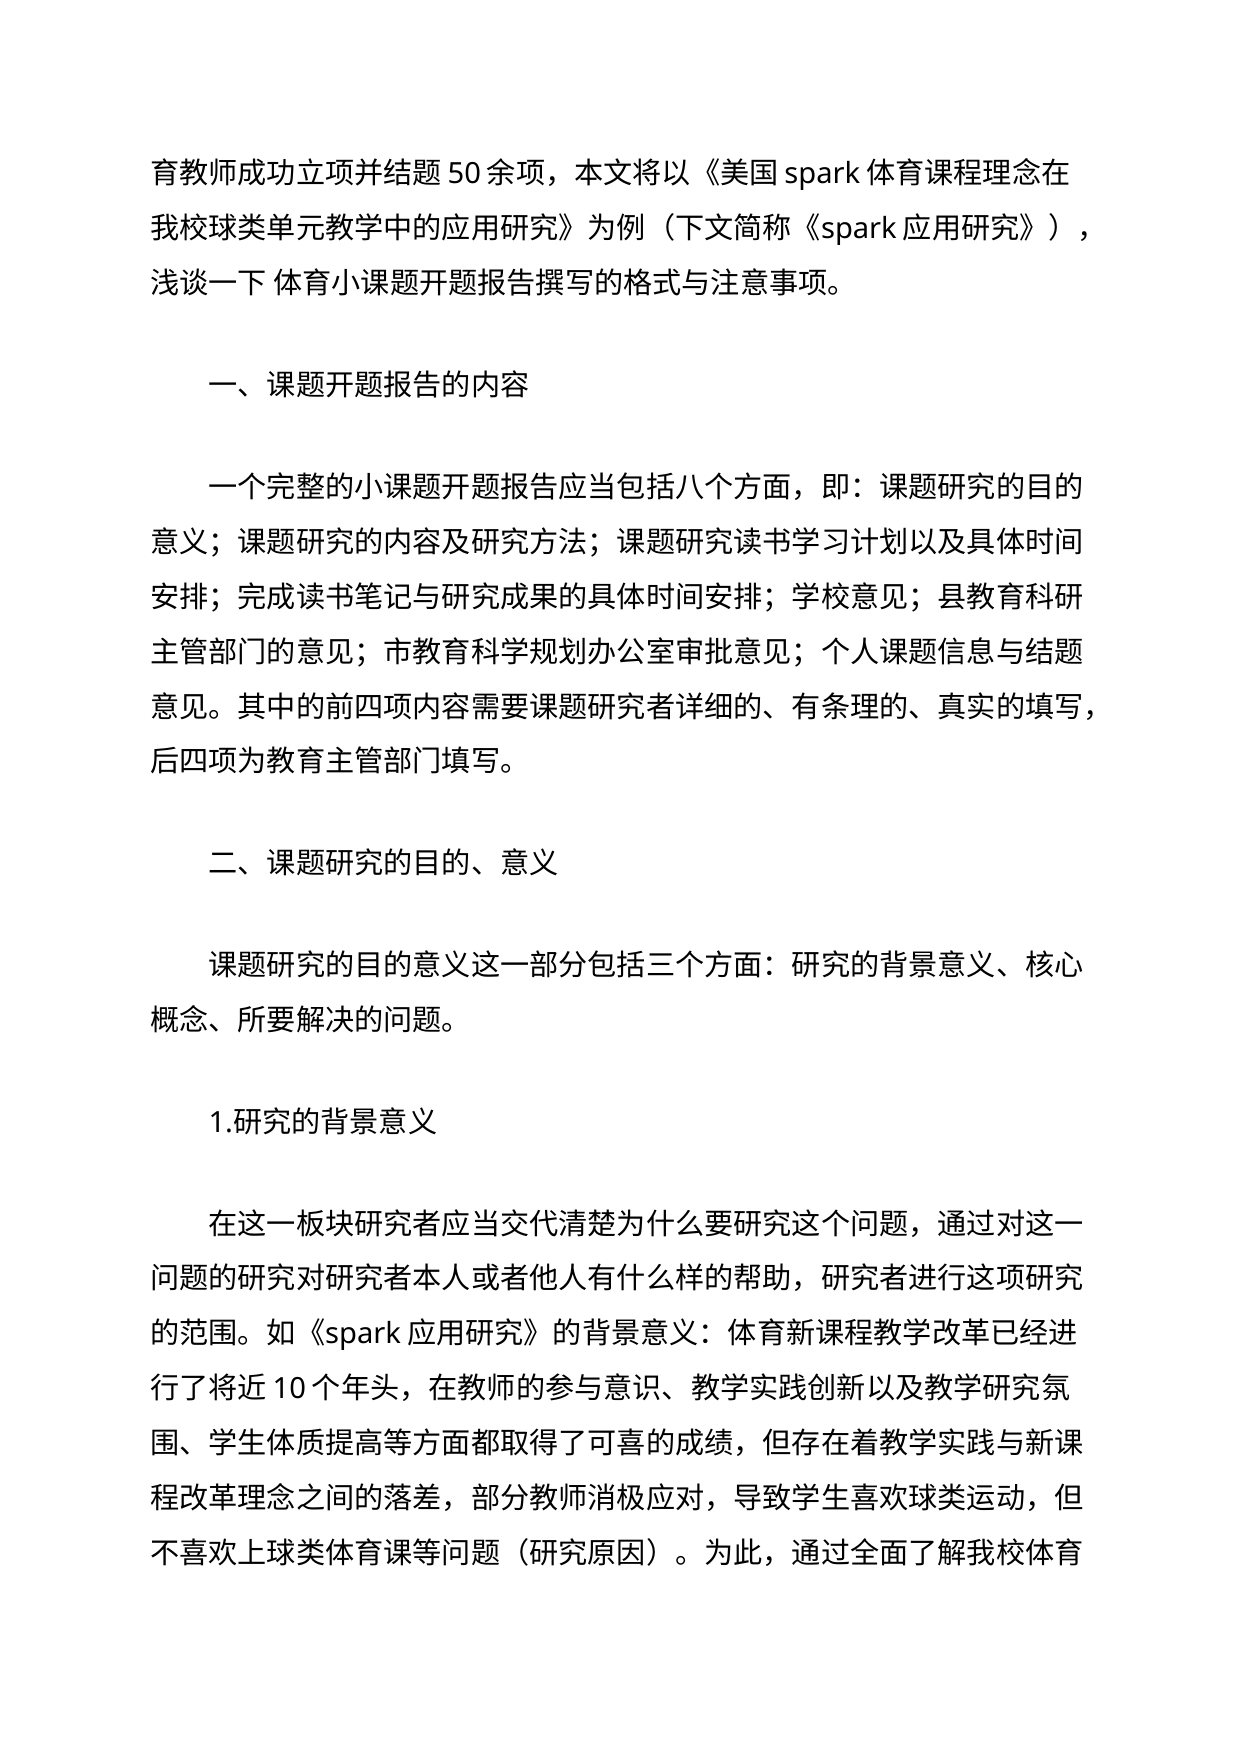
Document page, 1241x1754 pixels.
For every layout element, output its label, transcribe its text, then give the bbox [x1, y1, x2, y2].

text 一个完整的小课题开题报告应当包括八个方面，即：课题研究的目的意义；课题研究的内容及研究方法；课题研究读书学习计划以及具体时间安排；完成读书笔记与研究成果的具体时间安排；学校意见；县教育科研主管部门的意见；市教育科学规划办公室审批意见；个人课题信息与结题意见。其中的前四项内容需要课题研究者详细的、有条理的、真实的填写，后四项为教育主管部门填写。 [150, 463, 1090, 780]
text 一、课题开题报告的内容 [150, 362, 1090, 404]
text 1.研究的背景意义 [150, 1098, 1090, 1141]
text 二、课题研究的目的、意义 [150, 840, 1090, 882]
text 课题研究的目的意义这一部分包括三个方面：研究的背景意义、核心概念、所要解决的问题。 [150, 942, 1090, 1039]
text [150, 150, 1090, 302]
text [150, 1200, 1090, 1572]
